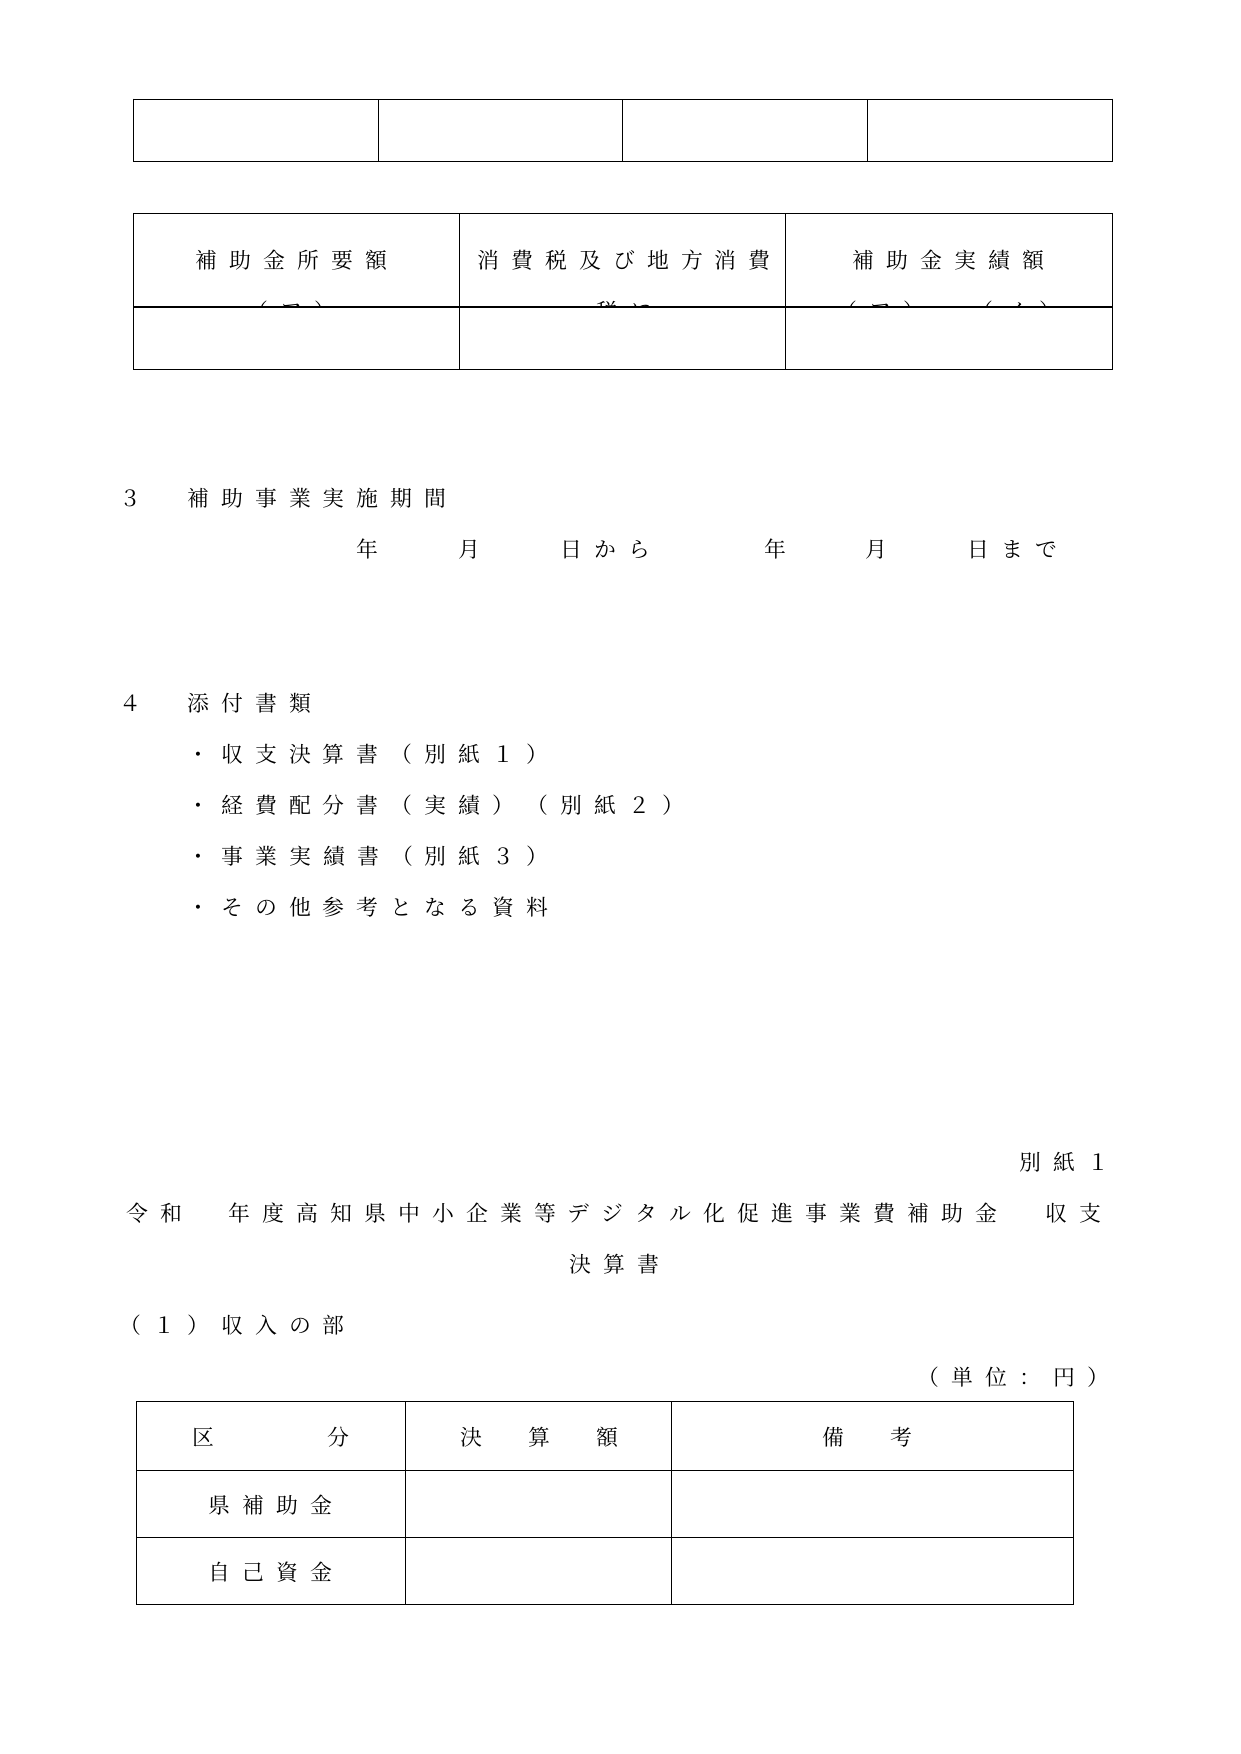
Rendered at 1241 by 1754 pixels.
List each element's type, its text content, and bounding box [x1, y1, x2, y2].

text ・経費配分書（実績）（別紙２） [119, 778, 1121, 829]
table_cell [672, 1471, 1073, 1537]
table_cell [134, 100, 378, 161]
table_cell [868, 100, 1112, 161]
table_header 消費税及び地方消費税に 係る仕入控除税額（イ） [460, 214, 785, 306]
text ・事業実績書（別紙３） [119, 829, 1121, 880]
table_header 備 考 [672, 1402, 1073, 1470]
table_header 補助金所要額 （ア） [134, 214, 459, 306]
table_header 補助金実績額 （ア）－（イ） [786, 214, 1112, 306]
table_cell 自己資金 [137, 1538, 405, 1604]
text 令和 年度高知県中小企業等デジタル化促進事業費補助金 収支決算書 [119, 1186, 1121, 1288]
text ４ 添付書類 [119, 676, 1121, 727]
text （単位：円） [119, 1350, 1121, 1401]
table_cell [134, 308, 459, 369]
text ・その他参考となる資料 [119, 880, 1121, 931]
table_cell [460, 308, 785, 369]
table_cell [406, 1471, 671, 1537]
text 年 月 日から 年 月 日まで [119, 523, 1121, 574]
table_header 決 算 額 [406, 1402, 671, 1470]
table_header 区 分 [137, 1402, 405, 1470]
text ３ 補助事業実施期間 [119, 472, 1121, 523]
table_cell 県補助金 [137, 1471, 405, 1537]
table_cell [623, 100, 867, 161]
table_cell [672, 1538, 1073, 1604]
text （１）収入の部 [119, 1299, 1121, 1350]
table_cell [786, 308, 1112, 369]
text ・収支決算書（別紙１） [119, 727, 1121, 778]
text 別紙１ [119, 1135, 1121, 1186]
table_cell [379, 100, 622, 161]
table_cell [406, 1538, 671, 1604]
